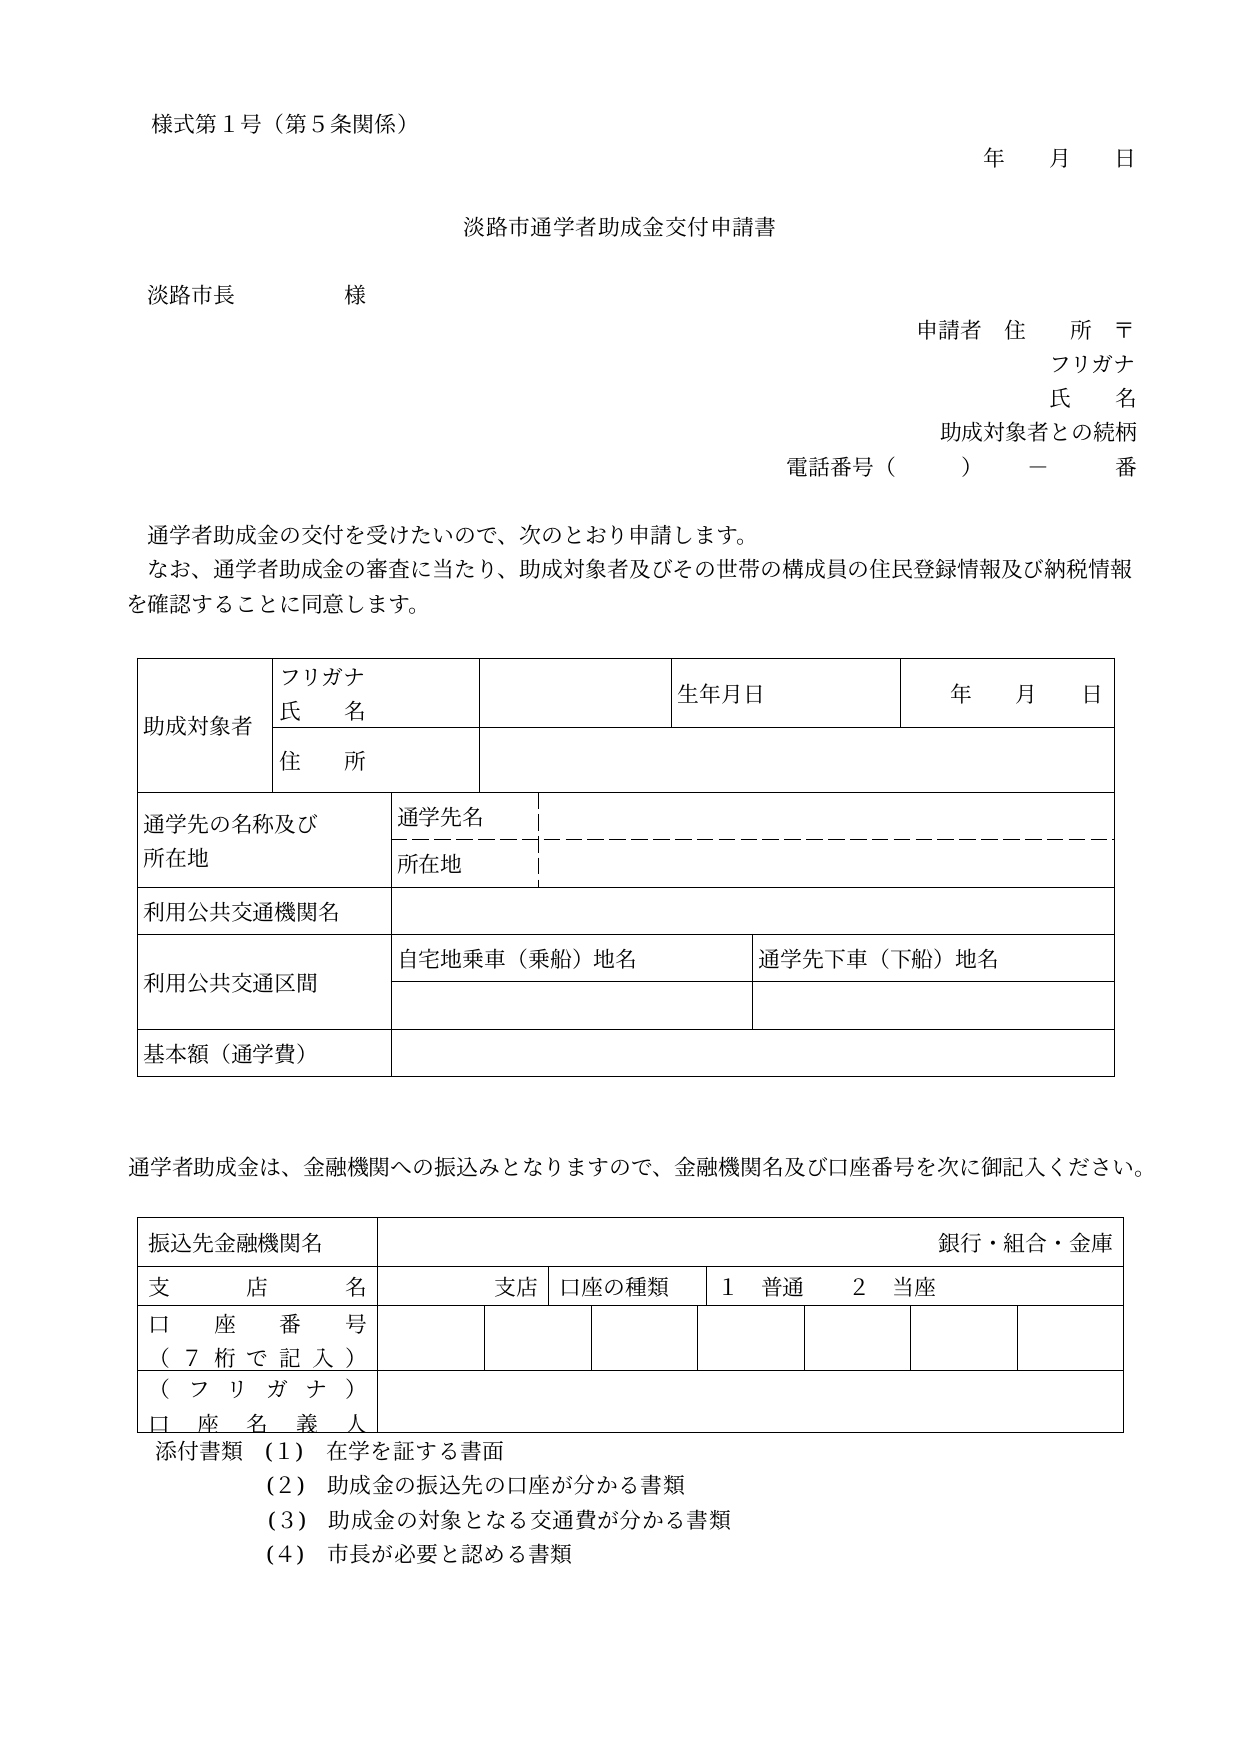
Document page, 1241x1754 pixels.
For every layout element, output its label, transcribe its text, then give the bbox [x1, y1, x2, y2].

text 申請者 住 所 〒 [104, 311, 1135, 346]
table_cell 基本額（通学費） [138, 1030, 391, 1076]
text 添付書類 (１) 在学を証する書面 [133, 1433, 1136, 1467]
table_cell 支店名 [138, 1267, 377, 1305]
text (３) 助成金の対象となる交通費が分かる書類 [153, 1501, 1136, 1536]
table_cell [805, 1306, 910, 1370]
table_cell （フリガナ） 口座名義人 [138, 1371, 377, 1432]
table_cell 利用公共交通区間 [138, 935, 391, 1028]
table_cell [539, 839, 1114, 887]
table_cell [392, 982, 752, 1028]
table_cell 通学先下車（下船）地名 [753, 935, 1114, 981]
table_cell 支店 [378, 1267, 548, 1305]
table_cell [378, 1306, 484, 1370]
table_cell [392, 1030, 1114, 1076]
table_cell [911, 1306, 1017, 1370]
text なお、通学者助成金の審査に当たり、助成対象者及びその世帯の構成員の住民登録情報及び納税情報を確認することに同意します。 [104, 551, 1136, 620]
table_cell 所在地 [392, 839, 539, 887]
table_cell １ 普通 ２ 当座 [707, 1267, 1123, 1305]
table_header 振込先金融機関名 [138, 1218, 377, 1266]
text 通学者助成金の交付を受けたいので、次のとおり申請します。 [104, 517, 1136, 551]
table_cell 利用公共交通機関名 [138, 888, 391, 934]
text 様式第１号（第５条関係） [104, 106, 1136, 140]
text 淡路市長 様 [104, 277, 1136, 311]
table_cell 自宅地乗車（乗船）地名 [392, 935, 752, 981]
text 電話番号（ ） － 番 [104, 448, 1136, 483]
table_cell 口座番号 （７桁で記入） [138, 1306, 377, 1370]
text 年 月 日 [104, 140, 1136, 174]
text 淡路市通学者助成金交付申請書 [104, 209, 1136, 243]
table_header 年 月 日 [901, 659, 1114, 727]
table_cell [592, 1306, 697, 1370]
table_cell [485, 1306, 591, 1370]
text (２) 助成金の振込先の口座が分かる書類 [154, 1467, 1136, 1501]
table_header 生年月日 [672, 659, 900, 727]
table_cell [392, 888, 1114, 934]
table_cell 通学先名 [392, 793, 539, 839]
table_header 銀行・組合・金庫 [378, 1218, 1123, 1266]
table_header 助成対象者 [138, 659, 272, 792]
table_cell 住 所 [273, 728, 479, 792]
text (４) 市長が必要と認める書類 [148, 1536, 1136, 1570]
table_cell [539, 793, 1114, 839]
table_header [480, 659, 671, 727]
table_cell [378, 1371, 1123, 1432]
table_cell [480, 728, 1114, 792]
text フリガナ [104, 346, 1135, 380]
table_cell [1018, 1306, 1123, 1370]
text 氏 名 [104, 380, 1136, 414]
table_cell 通学先の名称及び 所在地 [138, 793, 391, 887]
text 助成対象者との続柄 [104, 414, 1136, 448]
table_header フリガナ 氏 名 [273, 659, 479, 727]
table_cell [698, 1306, 804, 1370]
table_cell 口座の種類 [549, 1267, 706, 1305]
text 通学者助成金は、金融機関への振込みとなりますので、金融機関名及び口座番号を次に御記入ください。 [128, 1148, 1136, 1183]
table_cell [753, 982, 1114, 1028]
